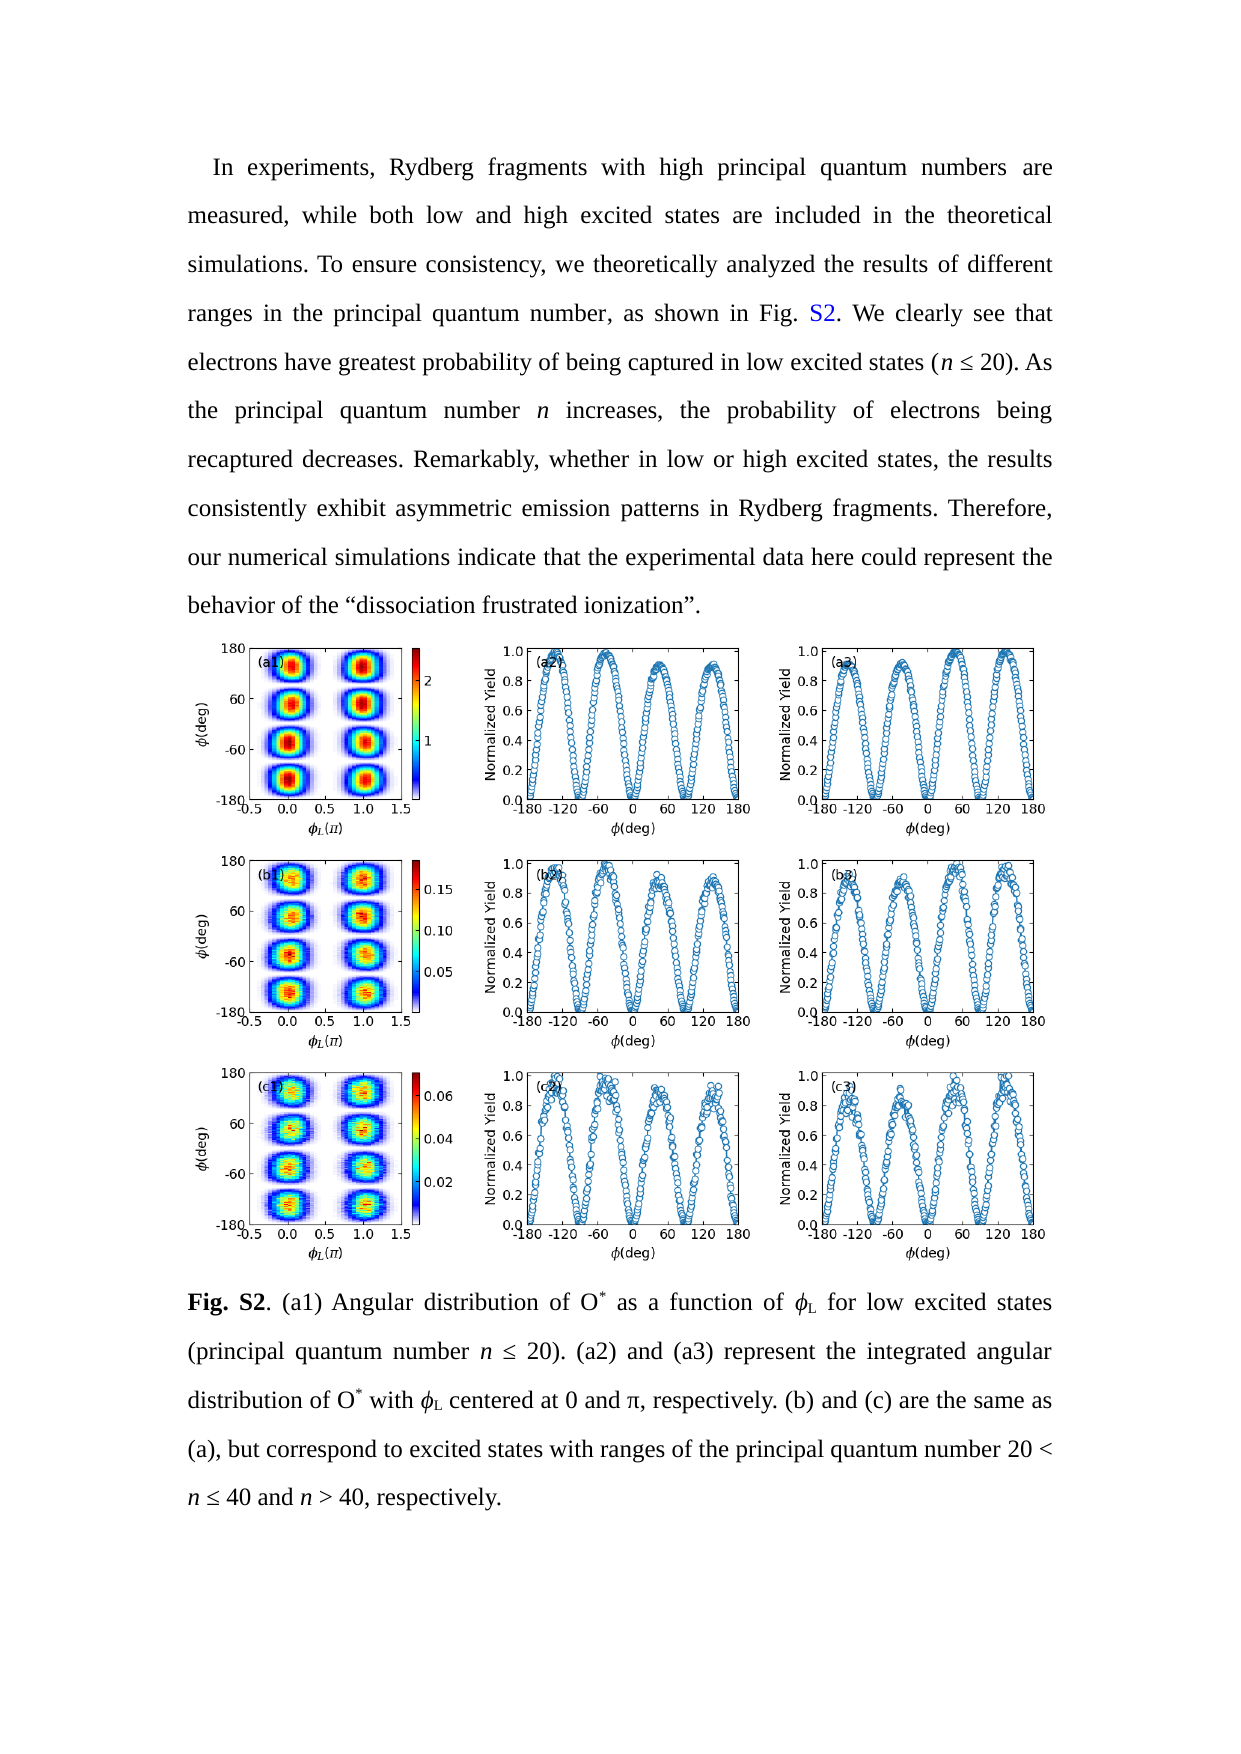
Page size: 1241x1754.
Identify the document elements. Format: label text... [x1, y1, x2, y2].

text Fig. S2. (a1) Angular distribution of O* as a function of ϕL for low excited states (principal quantum number n ≤ 20). (a2) and (a3) represent the integrated angular distribution of O* with ϕL centered at 0 and π, respectively. (b) and (c) are the same as (a), but correspond to excited states with ranges of the principal quantum number 20 < n ≤ 40 and n > 40, respectively. [187, 1286, 1053, 1513]
text In experiments, Rydberg fragments with high principal quantum numbers are measured, while both low and high excited states are included in the theoretical simulations. To ensure consistency, we theoretically analyzed the results of different ranges in the principal quantum number, as shown in Fig. S2. We clearly see that electrons have greatest probability of being captured in low excited states (n ≤ 20). As the principal quantum number n increases, the probability of electrons being recaptured decreases. Remarkably, whether in low or high excited states, the results consistently exhibit asymmetric emission patterns in Rydberg fragments. Therefore, our numerical simulations indicate that the experimental data here could represent the behavior of the “dissociation frustrated ionization”. [187, 150, 1053, 621]
picture [187, 635, 1052, 1269]
